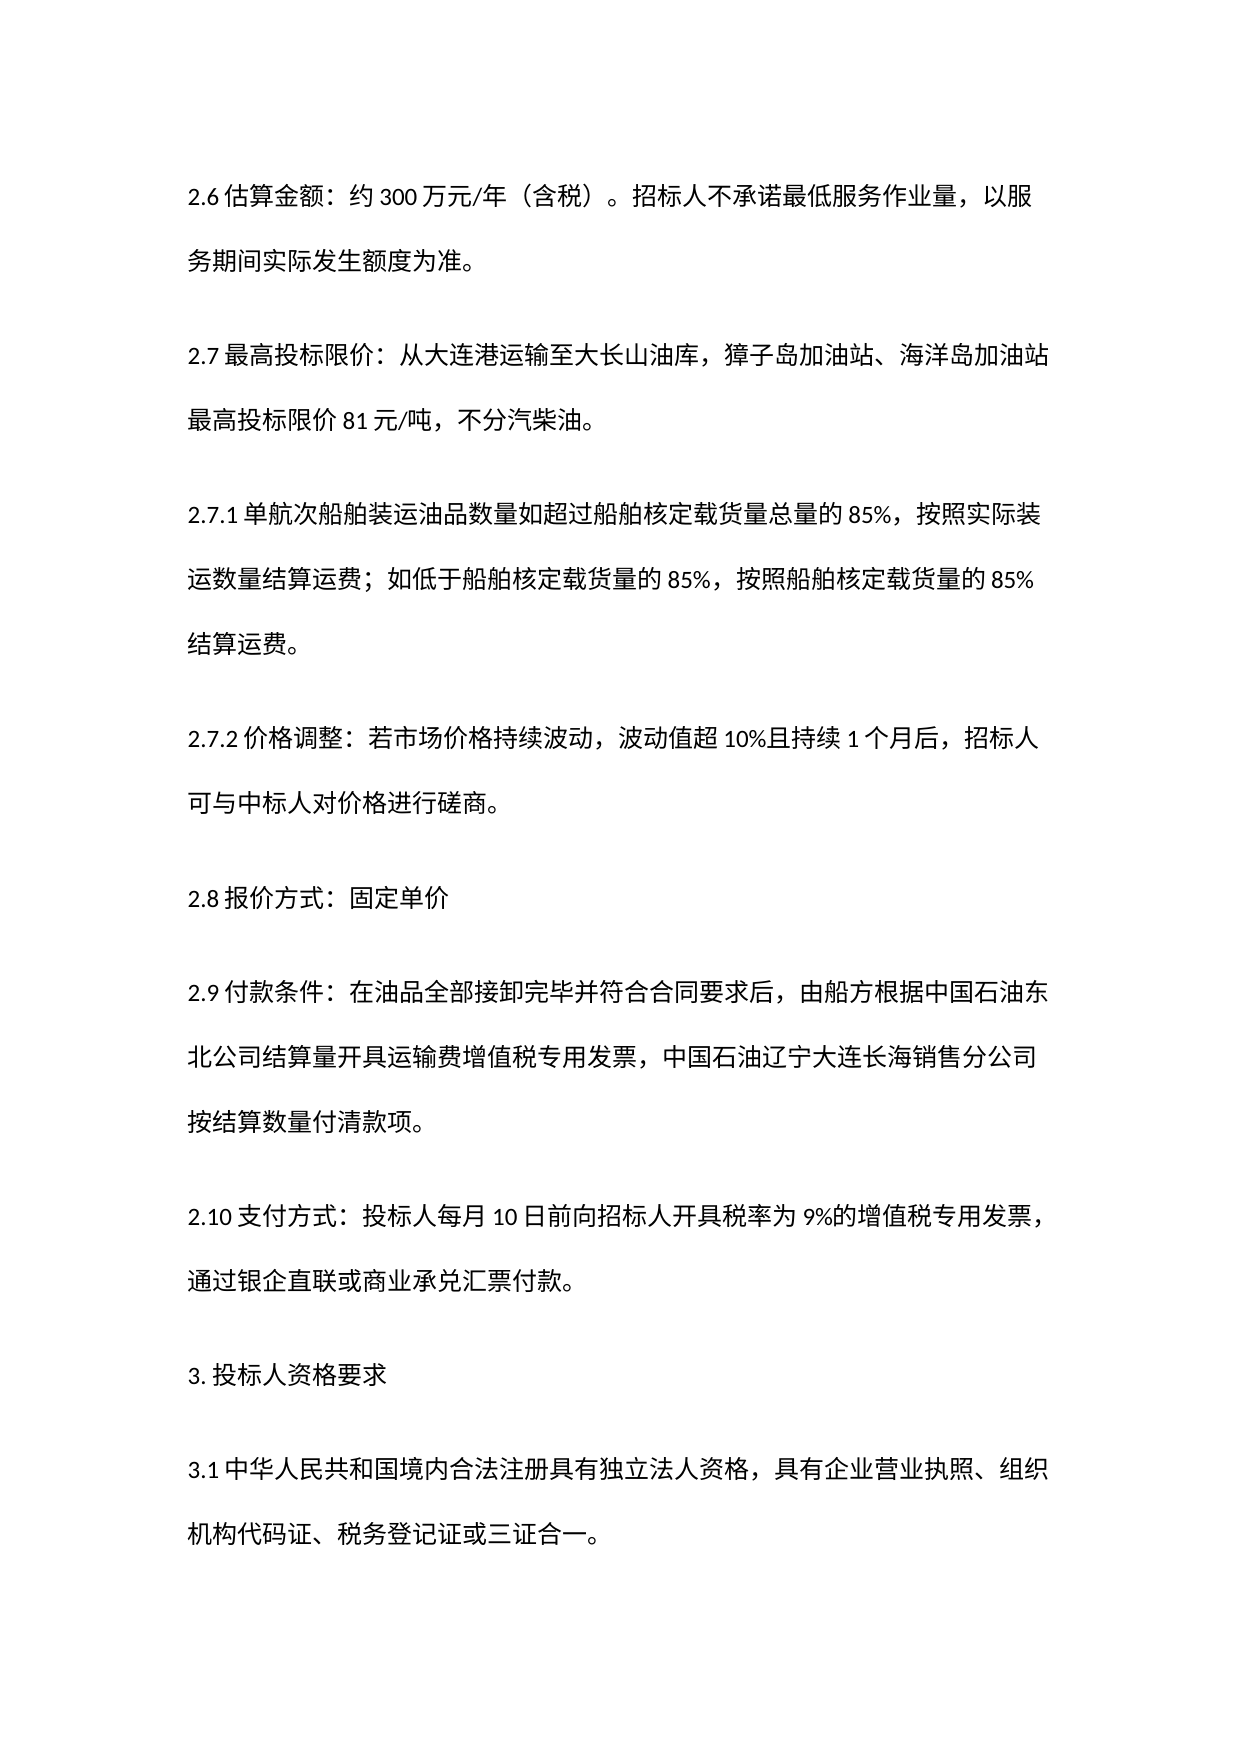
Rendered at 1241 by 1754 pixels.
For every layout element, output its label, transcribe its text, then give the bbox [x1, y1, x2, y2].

text 2.9付款条件：在油品全部接卸完毕并符合合同要求后，由船方根据中国石油东北公司结算量开具运输费增值税专用发票，中国石油辽宁大连长海销售分公司按结算数量付清款项。 [187, 958, 1053, 1153]
text 2.7最高投标限价：从大连港运输至大长山油库，獐子岛加油站、海洋岛加油站最高投标限价81元/吨，不分汽柴油。 [187, 321, 1053, 451]
text 2.7.2价格调整：若市场价格持续波动，波动值超10%且持续1个月后，招标人可与中标人对价格进行磋商。 [187, 704, 1053, 834]
text 2.8报价方式：固定单价 [187, 864, 1053, 929]
text 3. 投标人资格要求 [187, 1341, 1053, 1406]
text 3.1中华人民共和国境内合法注册具有独立法人资格，具有企业营业执照、组织机构代码证、税务登记证或三证合一。 [187, 1435, 1053, 1565]
text 2.10支付方式：投标人每月10日前向招标人开具税率为9%的增值税专用发票，通过银企直联或商业承兑汇票付款。 [187, 1182, 1053, 1312]
text 2.7.1单航次船舶装运油品数量如超过船舶核定载货量总量的85%，按照实际装运数量结算运费；如低于船舶核定载货量的85%，按照船舶核定载货量的85%结算运费。 [187, 480, 1053, 675]
text 2.6估算金额：约300万元/年（含税）。招标人不承诺最低服务作业量，以服务期间实际发生额度为准。 [187, 162, 1053, 292]
